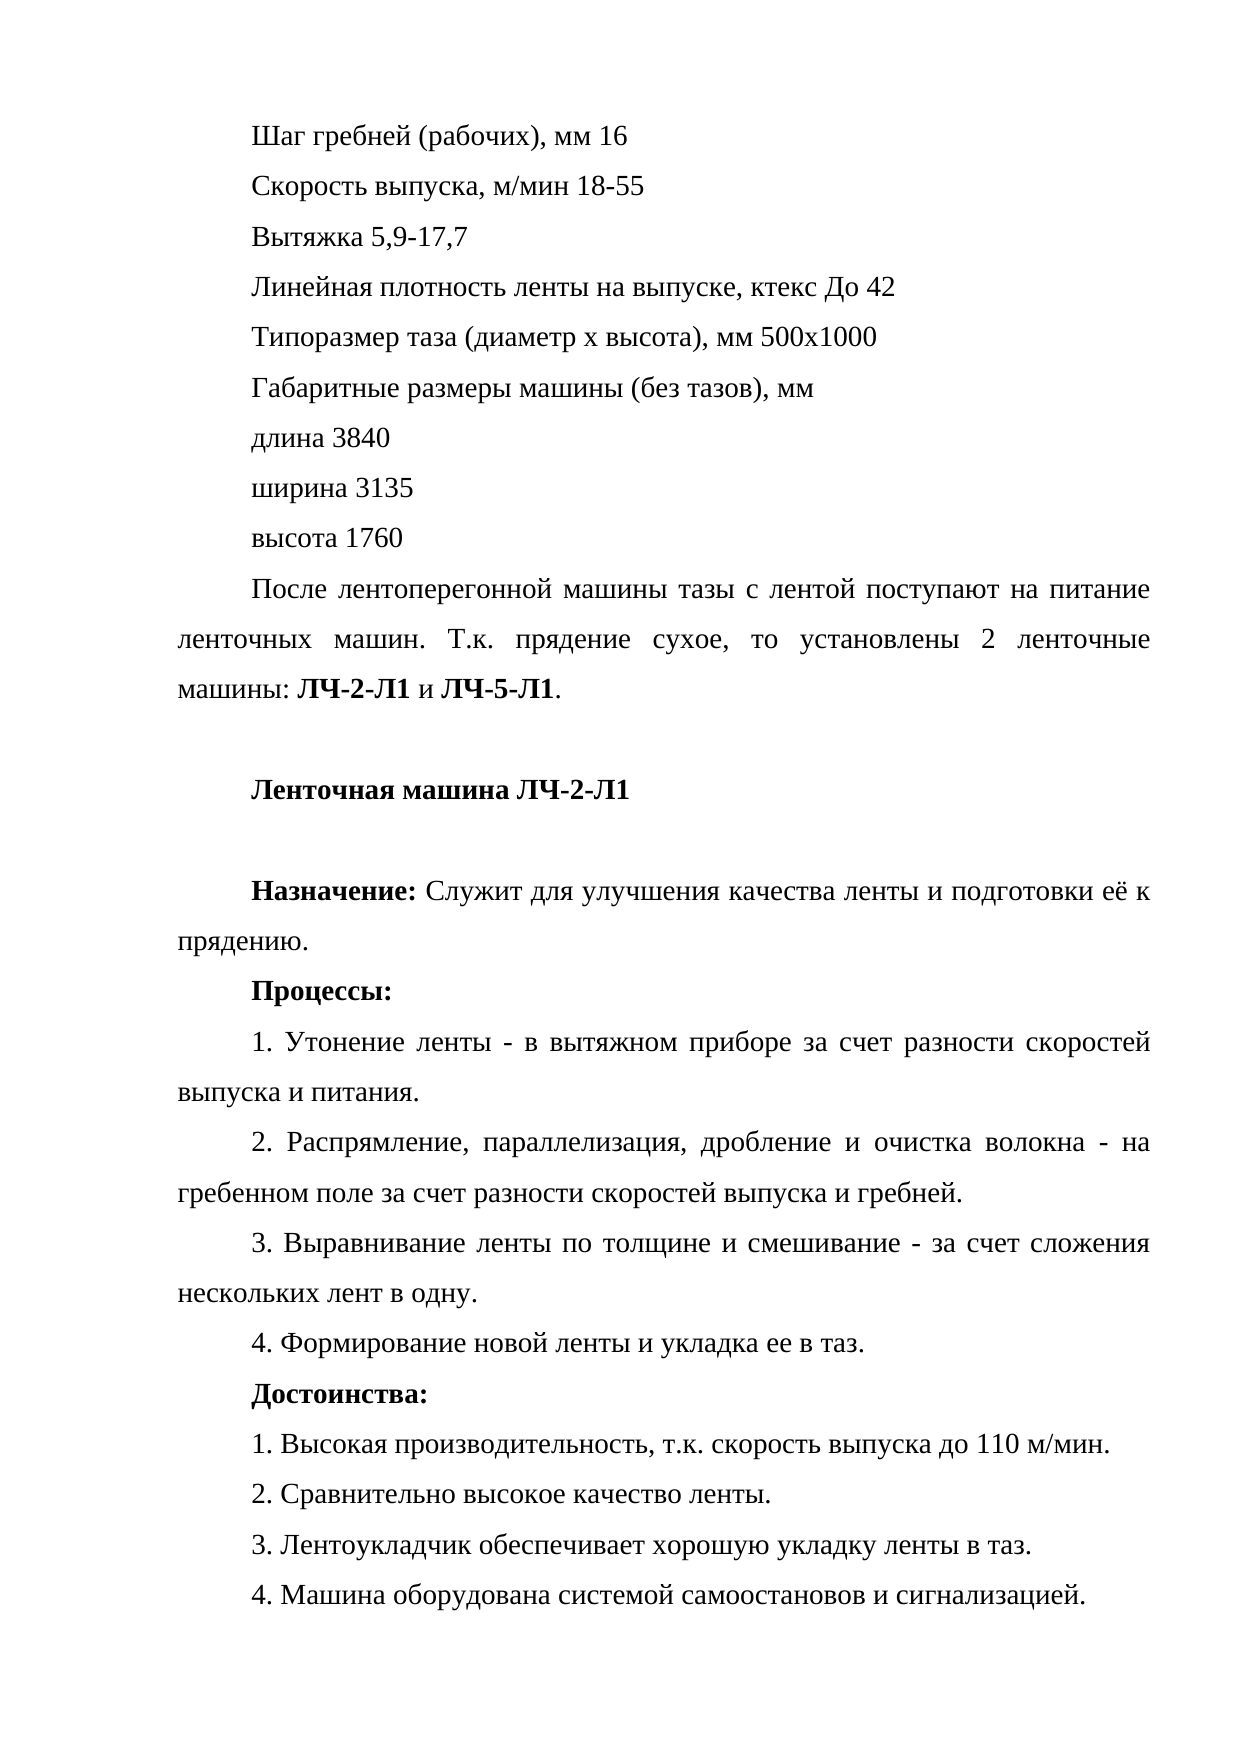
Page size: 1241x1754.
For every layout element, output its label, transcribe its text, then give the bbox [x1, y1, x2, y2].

text 4. Формирование новой ленты и укладка ее в таз. [177, 1326, 1152, 1359]
text Линейная плотность ленты на выпуске, ктекс До 42 [177, 269, 1152, 303]
text Габаритные размеры машины (без тазов), мм [177, 370, 1152, 403]
text После лентоперегонной машины тазы с лентой поступают на питание ленточных машин. Т.к. прядение сухое, то установлены 2 ленточные машины: ЛЧ-2-Л1 и ЛЧ-5-Л1. [177, 571, 1152, 705]
text Вытяжка 5,9-17,7 [177, 219, 1152, 252]
text Ленточная машина ЛЧ-2-Л1 [177, 772, 1152, 806]
text 4. Машина оборудована системой самоостановов и сигнализацией. [177, 1577, 1152, 1611]
text длина 3840 [177, 420, 1152, 453]
text 2. Распрямление, параллелизация, дробление и очистка волокна - на гребенном поле за счет разности скоростей выпуска и гребней. [177, 1124, 1152, 1208]
text Достоинства: [177, 1376, 1152, 1409]
text высота 1760 [177, 521, 1152, 554]
text Назначение: Служит для улучшения качества ленты и подготовки её к прядению. [177, 873, 1152, 957]
text 1. Утонение ленты - в вытяжном приборе за счет разности скоростей выпуска и питания. [177, 1024, 1152, 1108]
text Процессы: [177, 973, 1152, 1007]
text ширина 3135 [177, 470, 1152, 504]
text 1. Высокая производительность, т.к. скорость выпуска до 110 м/мин. [177, 1426, 1152, 1460]
text Шаг гребней (рабочих), мм 16 [177, 118, 1152, 152]
text Типоразмер таза (диаметр х высота), мм 500х1000 [177, 319, 1152, 353]
text 3. Выравнивание ленты по толщине и смешивание - за счет сложения нескольких лент в одну. [177, 1225, 1152, 1309]
text 3. Лентоукладчик обеспечивает хорошую укладку ленты в таз. [177, 1527, 1152, 1560]
text 2. Сравнительно высокое качество ленты. [177, 1477, 1152, 1510]
text Скорость выпуска, м/мин 18-55 [177, 168, 1152, 202]
